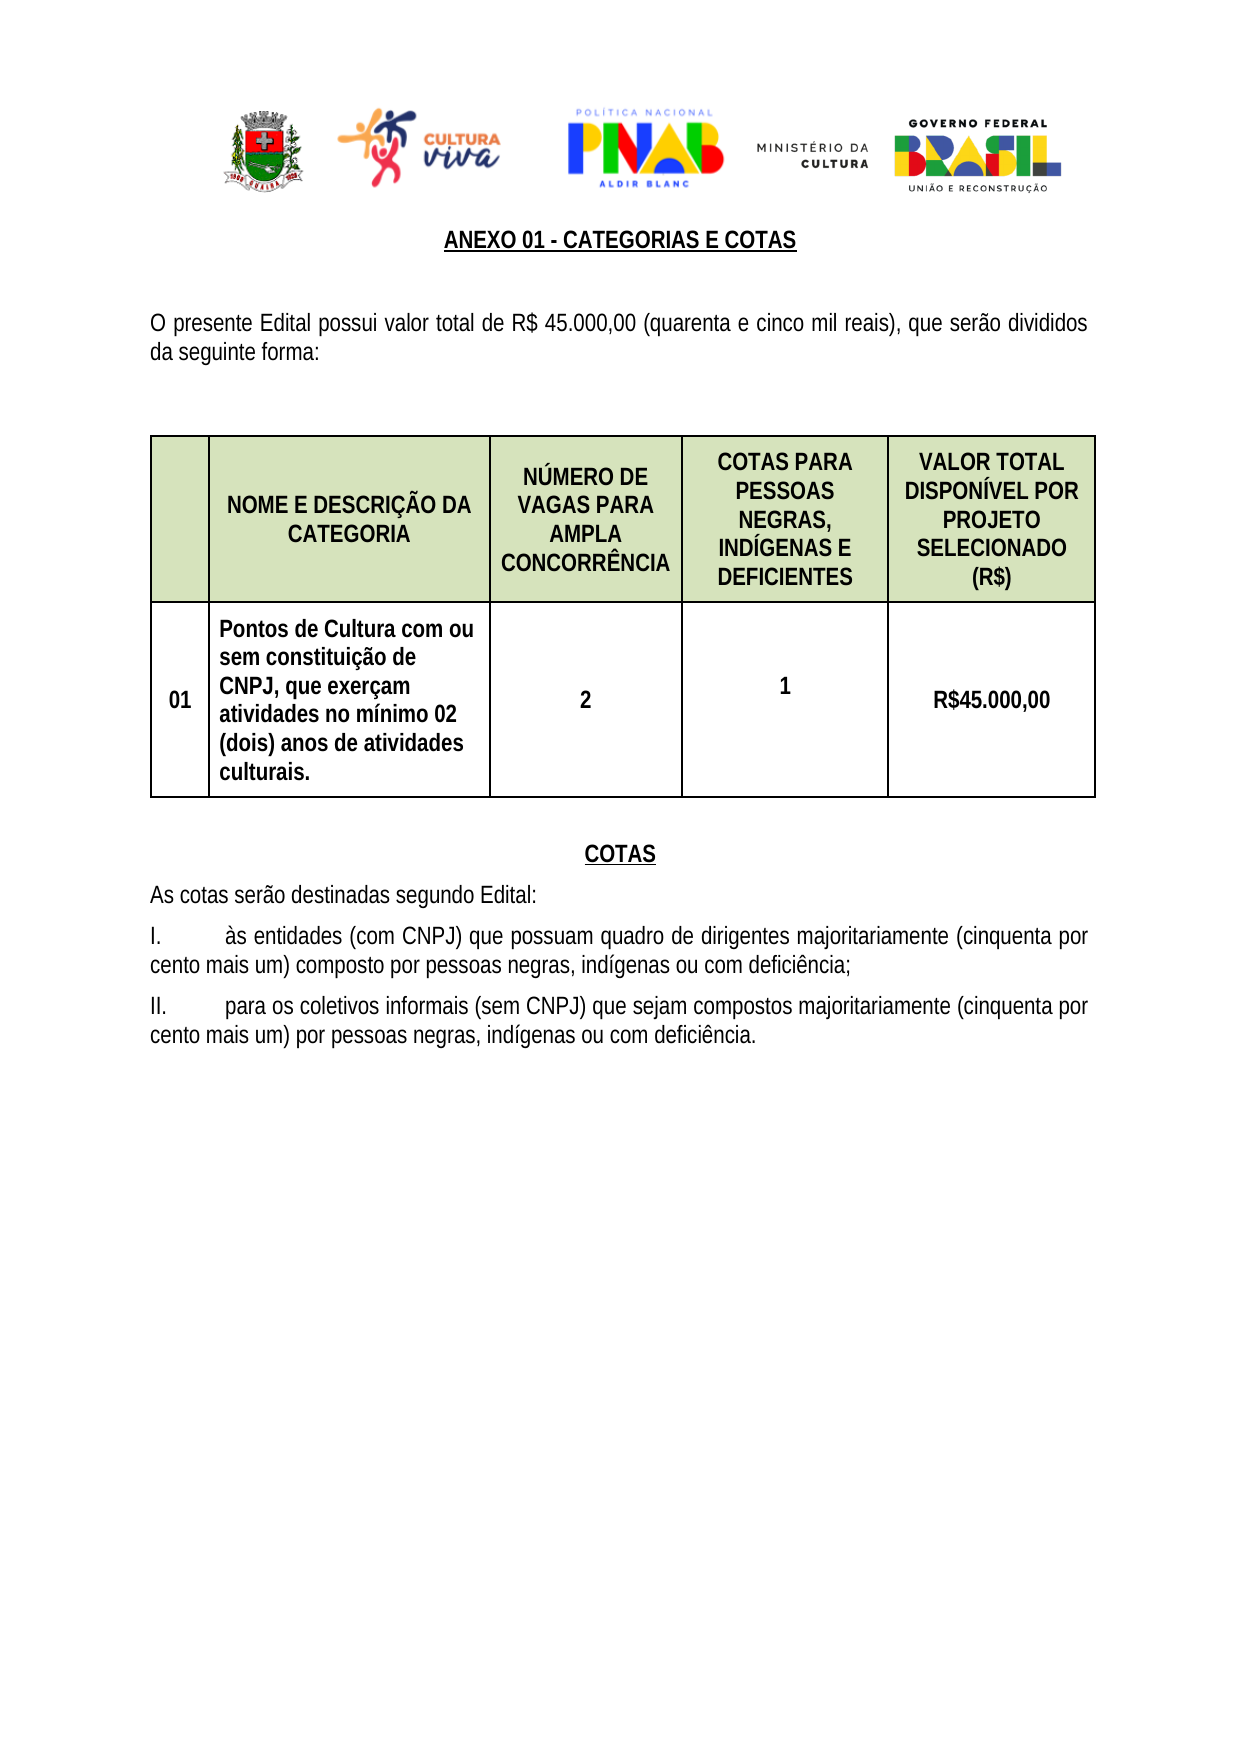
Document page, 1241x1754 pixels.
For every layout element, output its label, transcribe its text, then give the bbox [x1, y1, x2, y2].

table_cell 01 [152, 603, 208, 796]
table_header VALOR TOTAL DISPONÍVEL POR PROJETO SELECIONADO (R$) [889, 437, 1094, 601]
picture [179, 75, 1098, 213]
text II. para os coletivos informais (sem CNPJ) que sejam compostos majoritariamente (cinquenta por cento mais um) por pessoas negras, indígenas ou com deficiência. [150, 991, 1090, 1048]
text ANEXO 01 - CATEGORIAS E COTAS [150, 226, 1090, 254]
table_header [152, 437, 208, 601]
text O presente Edital possui valor total de R$ 45.000,00 (quarenta e cinco mil reais), que serão divididos da seguinte forma: [150, 308, 1090, 365]
table_cell 2 [491, 603, 681, 796]
text As cotas serão destinadas segundo Edital: [150, 880, 1090, 909]
table_header NOME E DESCRIÇÃO DA CATEGORIA [210, 437, 489, 601]
text I. às entidades (com CNPJ) que possuam quadro de dirigentes majoritariamente (cinquenta por cento mais um) composto por pessoas negras, indígenas ou com deficiência; [150, 921, 1090, 979]
table_cell Pontos de Cultura com ou sem constituição de CNPJ, que exerçam atividades no mínimo 02 (dois) anos de atividades culturais. [210, 603, 489, 796]
table_header COTAS PARA PESSOAS NEGRAS, INDÍGENAS E DEFICIENTES [683, 437, 887, 601]
table_header NÚMERO DE VAGAS PARA AMPLA CONCORRÊNCIA [491, 437, 681, 601]
table_cell R$45.000,00 [889, 603, 1094, 796]
text COTAS [150, 839, 1090, 868]
table_cell 1 [683, 603, 887, 796]
